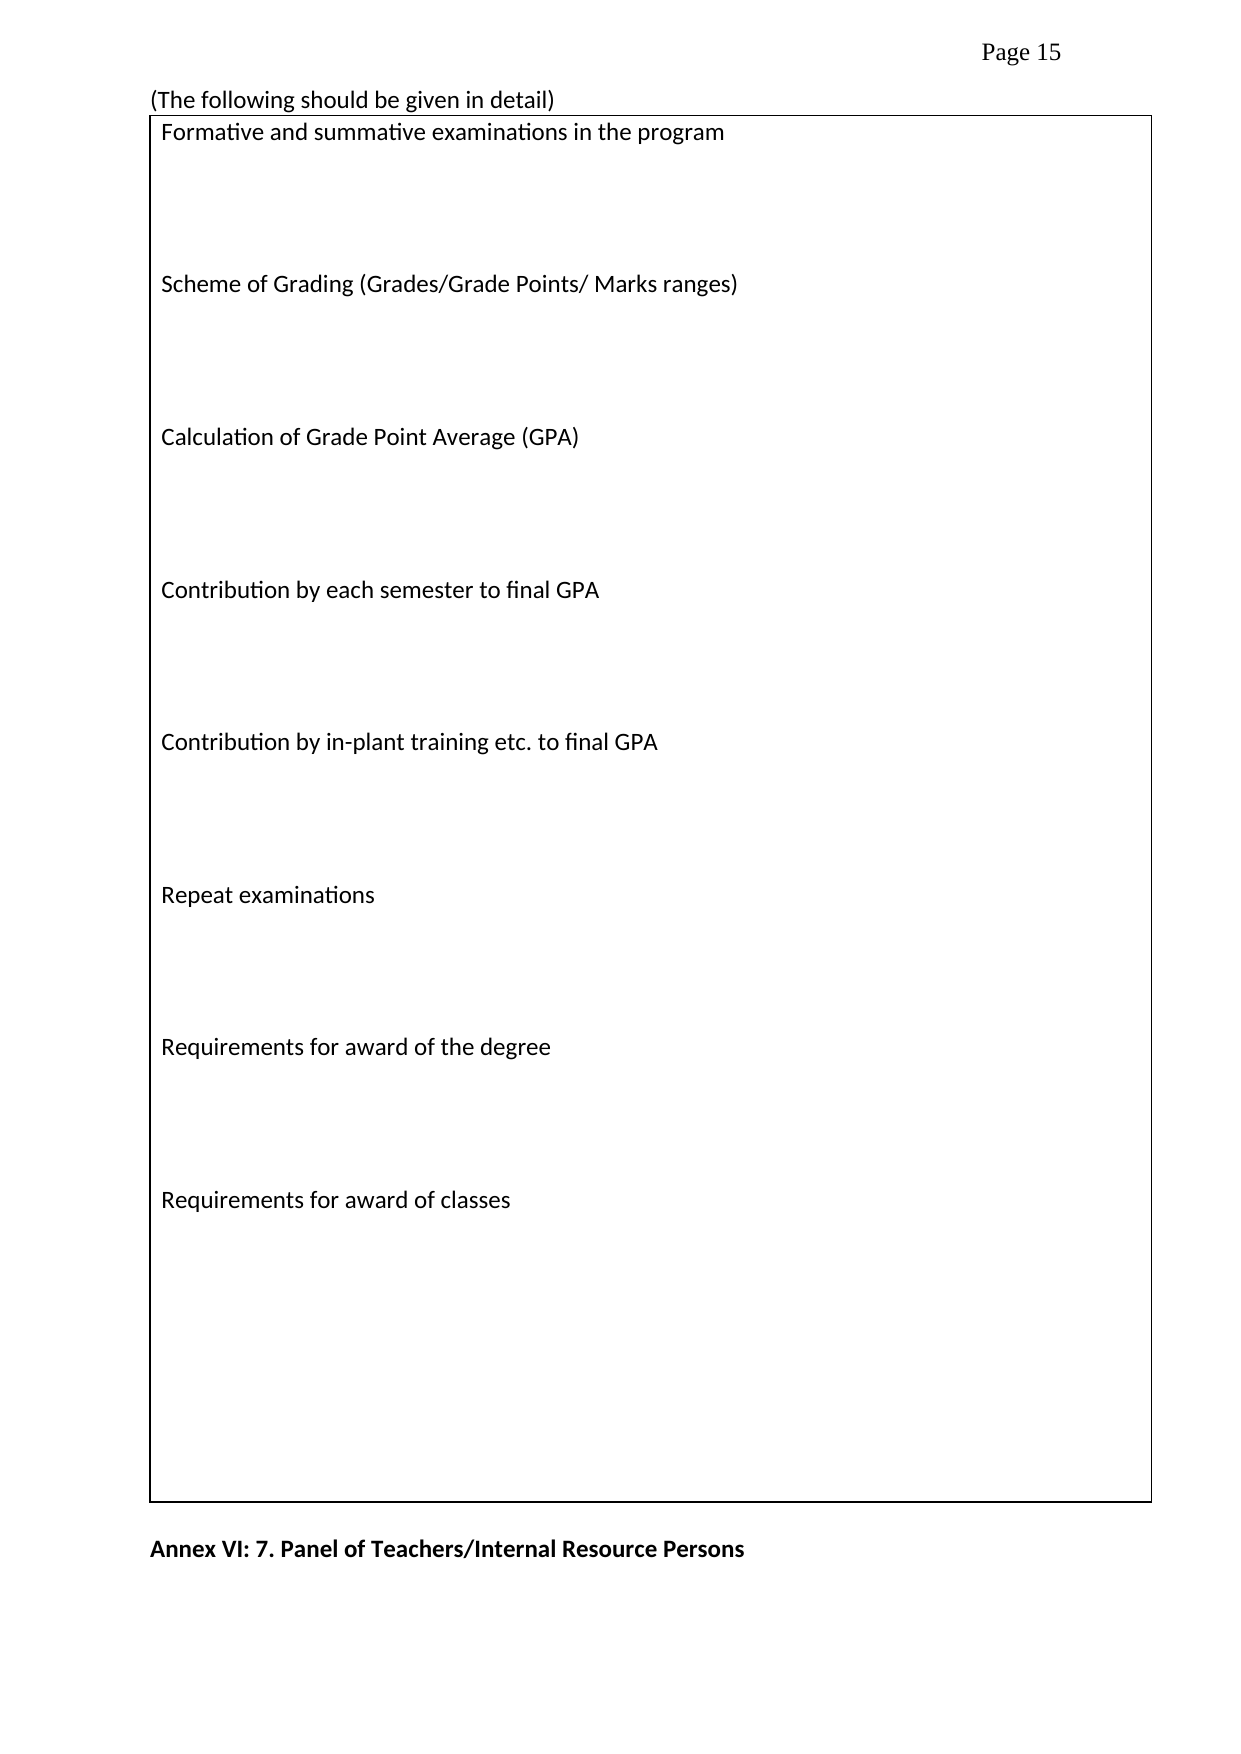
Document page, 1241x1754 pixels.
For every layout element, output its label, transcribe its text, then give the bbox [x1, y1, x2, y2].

text (The following should be given in detail) [150, 84, 1162, 115]
text Annex VI: 7. Panel of Teachers/Internal Resource Persons [150, 1533, 1162, 1563]
table_header Formative and summative examinations in the program Scheme of Grading (Grades/Grade Points/ Marks ranges) Calculation of Grade Point Average (GPA) Contribution by each semester to final GPA Contribution by in-plant training etc. to final GPA Repeat examinations Requirements for award of the degree Requirements for award of classes [151, 116, 1151, 1501]
